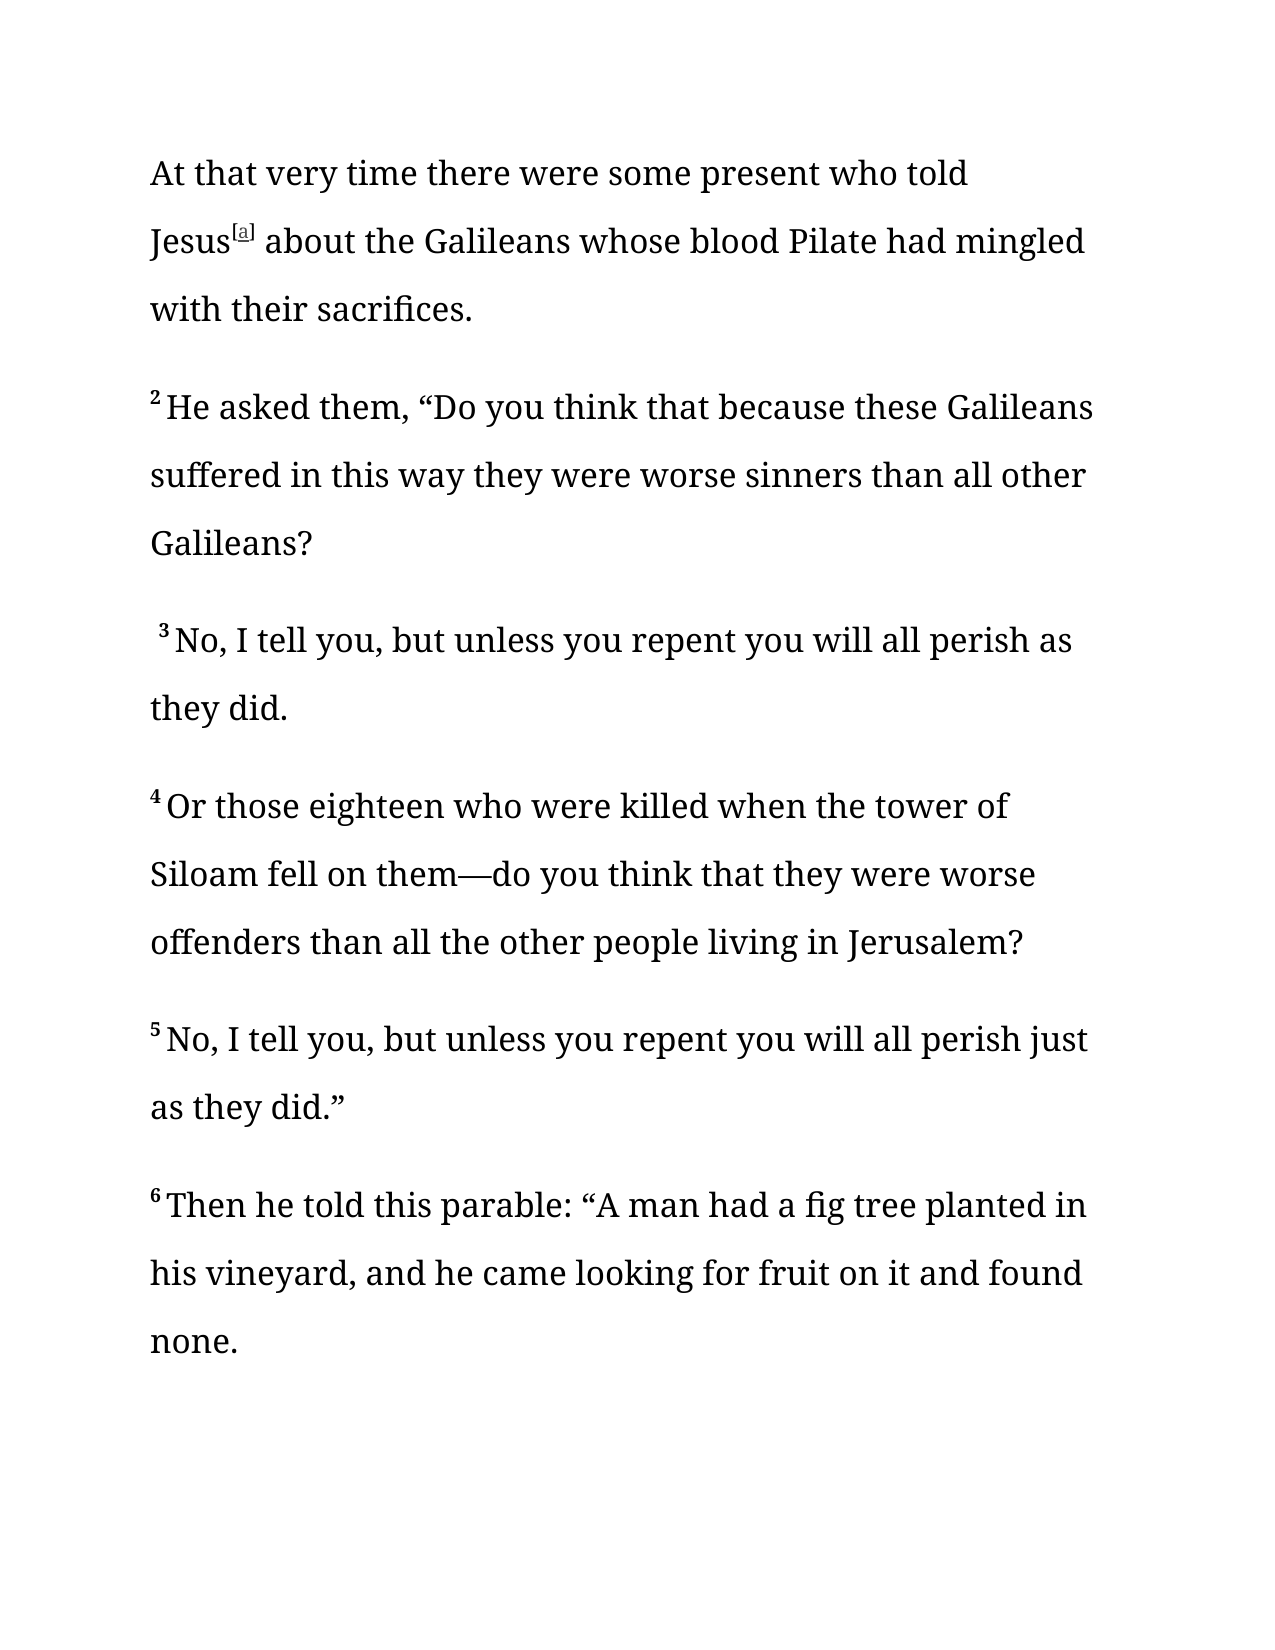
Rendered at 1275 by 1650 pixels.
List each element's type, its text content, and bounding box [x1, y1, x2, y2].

text 3 No, I tell you, but unless you repent you will all perish as they did. [150, 617, 1125, 731]
text 2 He asked them, “Do you think that because these Galileans suffered in this way they were worse sinners than all other Galileans? [150, 383, 1125, 565]
text 5 No, I tell you, but unless you repent you will all perish just as they did.” [150, 1016, 1125, 1129]
text 6 Then he told this parable: “A man had a fig tree planted in his vineyard, and he came looking for fruit on it and found none. [150, 1181, 1125, 1363]
text At that very time there were some present who told Jesus[a] about the Galileans whose blood Pilate had mingled with their sacrifices. [150, 150, 1125, 332]
text 4 Or those eighteen who were killed when the tower of Siloam fell on them—do you think that they were worse offenders than all the other people living in Jerusalem? [150, 782, 1125, 964]
